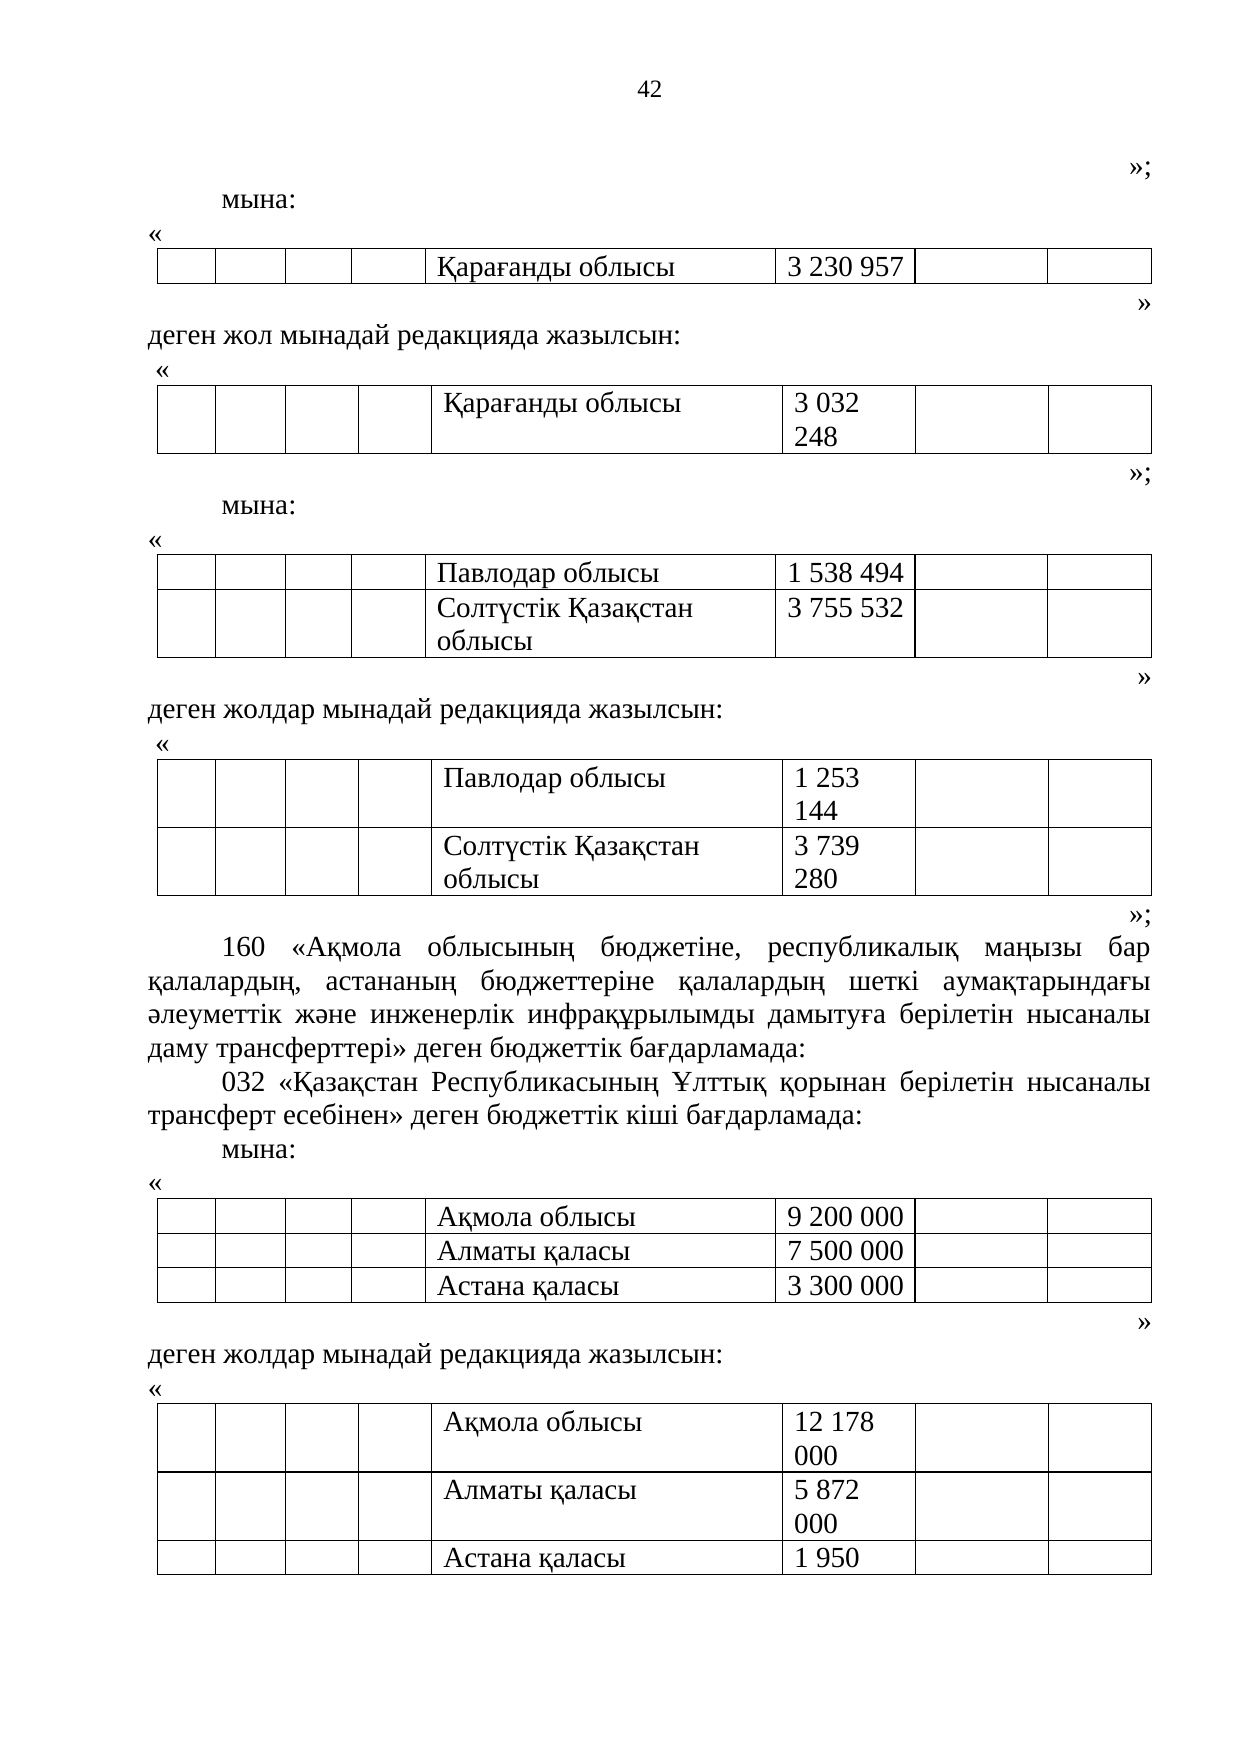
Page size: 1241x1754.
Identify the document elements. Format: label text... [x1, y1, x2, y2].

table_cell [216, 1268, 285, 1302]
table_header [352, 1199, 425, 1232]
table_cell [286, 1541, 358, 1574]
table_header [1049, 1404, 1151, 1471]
text « [148, 1164, 1152, 1198]
text деген жолдар мынадай редакцияда жазылсын: [148, 692, 1152, 725]
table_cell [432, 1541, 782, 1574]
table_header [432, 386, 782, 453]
text »; [148, 148, 1152, 181]
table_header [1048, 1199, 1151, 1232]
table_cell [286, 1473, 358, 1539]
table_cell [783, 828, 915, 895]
text « [148, 351, 1152, 384]
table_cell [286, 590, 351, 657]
text « [148, 521, 1152, 554]
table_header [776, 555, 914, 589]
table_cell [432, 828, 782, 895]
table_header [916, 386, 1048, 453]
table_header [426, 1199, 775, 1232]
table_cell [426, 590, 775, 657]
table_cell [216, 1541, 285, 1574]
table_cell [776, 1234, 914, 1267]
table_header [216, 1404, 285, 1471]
text »; [148, 896, 1152, 929]
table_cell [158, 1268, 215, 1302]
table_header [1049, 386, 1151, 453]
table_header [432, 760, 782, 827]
text мына: [148, 487, 1152, 521]
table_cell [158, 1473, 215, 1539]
text мына: [148, 1131, 1152, 1164]
text мына: [148, 181, 1152, 215]
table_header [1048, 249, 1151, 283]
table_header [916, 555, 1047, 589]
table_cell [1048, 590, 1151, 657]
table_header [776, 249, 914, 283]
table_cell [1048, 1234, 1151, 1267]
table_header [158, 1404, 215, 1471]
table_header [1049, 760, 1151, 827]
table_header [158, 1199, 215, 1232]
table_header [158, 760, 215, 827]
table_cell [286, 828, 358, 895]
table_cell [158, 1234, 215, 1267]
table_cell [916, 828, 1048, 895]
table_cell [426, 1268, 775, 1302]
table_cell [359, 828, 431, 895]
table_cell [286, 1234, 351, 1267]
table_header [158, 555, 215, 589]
text »; [148, 454, 1152, 487]
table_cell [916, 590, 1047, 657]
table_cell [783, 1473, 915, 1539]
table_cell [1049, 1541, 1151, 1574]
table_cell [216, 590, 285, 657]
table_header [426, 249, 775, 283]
text 032 «Қазақстан Республикасының Ұлттық қорынан берілетін нысаналы трансферт есебінен» деген бюджеттік кіші бағдарламада: [148, 1064, 1152, 1131]
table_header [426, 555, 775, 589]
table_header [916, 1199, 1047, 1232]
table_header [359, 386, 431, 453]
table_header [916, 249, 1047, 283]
text деген жол мынадай редакцияда жазылсын: [148, 317, 1152, 351]
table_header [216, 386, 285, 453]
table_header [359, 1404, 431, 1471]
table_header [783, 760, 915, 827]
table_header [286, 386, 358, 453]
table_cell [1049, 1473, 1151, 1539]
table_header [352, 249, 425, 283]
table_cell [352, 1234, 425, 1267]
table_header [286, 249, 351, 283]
text « [148, 1370, 1152, 1403]
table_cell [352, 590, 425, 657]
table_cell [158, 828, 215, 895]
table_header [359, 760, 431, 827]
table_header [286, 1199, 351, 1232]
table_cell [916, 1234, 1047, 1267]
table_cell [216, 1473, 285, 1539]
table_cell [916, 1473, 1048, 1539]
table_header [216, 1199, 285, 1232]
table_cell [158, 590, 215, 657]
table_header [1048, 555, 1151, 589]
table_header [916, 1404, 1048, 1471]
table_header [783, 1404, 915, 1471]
text « [148, 215, 1152, 248]
text » [148, 284, 1152, 317]
text » [148, 658, 1152, 692]
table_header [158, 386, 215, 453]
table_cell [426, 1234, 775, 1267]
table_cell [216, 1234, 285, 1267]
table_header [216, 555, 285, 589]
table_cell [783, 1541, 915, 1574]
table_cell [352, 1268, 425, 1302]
text » [148, 1303, 1152, 1336]
text деген жолдар мынадай редакцияда жазылсын: [148, 1336, 1152, 1370]
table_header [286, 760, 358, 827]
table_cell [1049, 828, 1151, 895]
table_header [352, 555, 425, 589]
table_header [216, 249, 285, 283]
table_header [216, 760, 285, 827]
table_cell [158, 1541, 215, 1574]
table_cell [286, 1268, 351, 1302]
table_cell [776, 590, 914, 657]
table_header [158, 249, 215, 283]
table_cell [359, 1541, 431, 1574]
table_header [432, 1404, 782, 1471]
text « [148, 725, 1152, 759]
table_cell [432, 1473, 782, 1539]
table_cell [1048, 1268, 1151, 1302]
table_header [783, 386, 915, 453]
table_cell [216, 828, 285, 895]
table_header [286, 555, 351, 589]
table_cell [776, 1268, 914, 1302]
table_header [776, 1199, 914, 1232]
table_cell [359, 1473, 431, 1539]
text 160 «Ақмола облысының бюджетіне, республикалық маңызы бар қалалардың, астананың бюджеттеріне қалалардың шеткі аумақтарындағы әлеуметтік және инженерлік инфрақұрылымды дамытуға берілетін нысаналы даму трансферттері» деген бюджеттік бағдарламада: [148, 929, 1152, 1064]
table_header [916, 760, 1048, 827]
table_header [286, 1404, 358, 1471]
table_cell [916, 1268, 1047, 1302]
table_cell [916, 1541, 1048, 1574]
